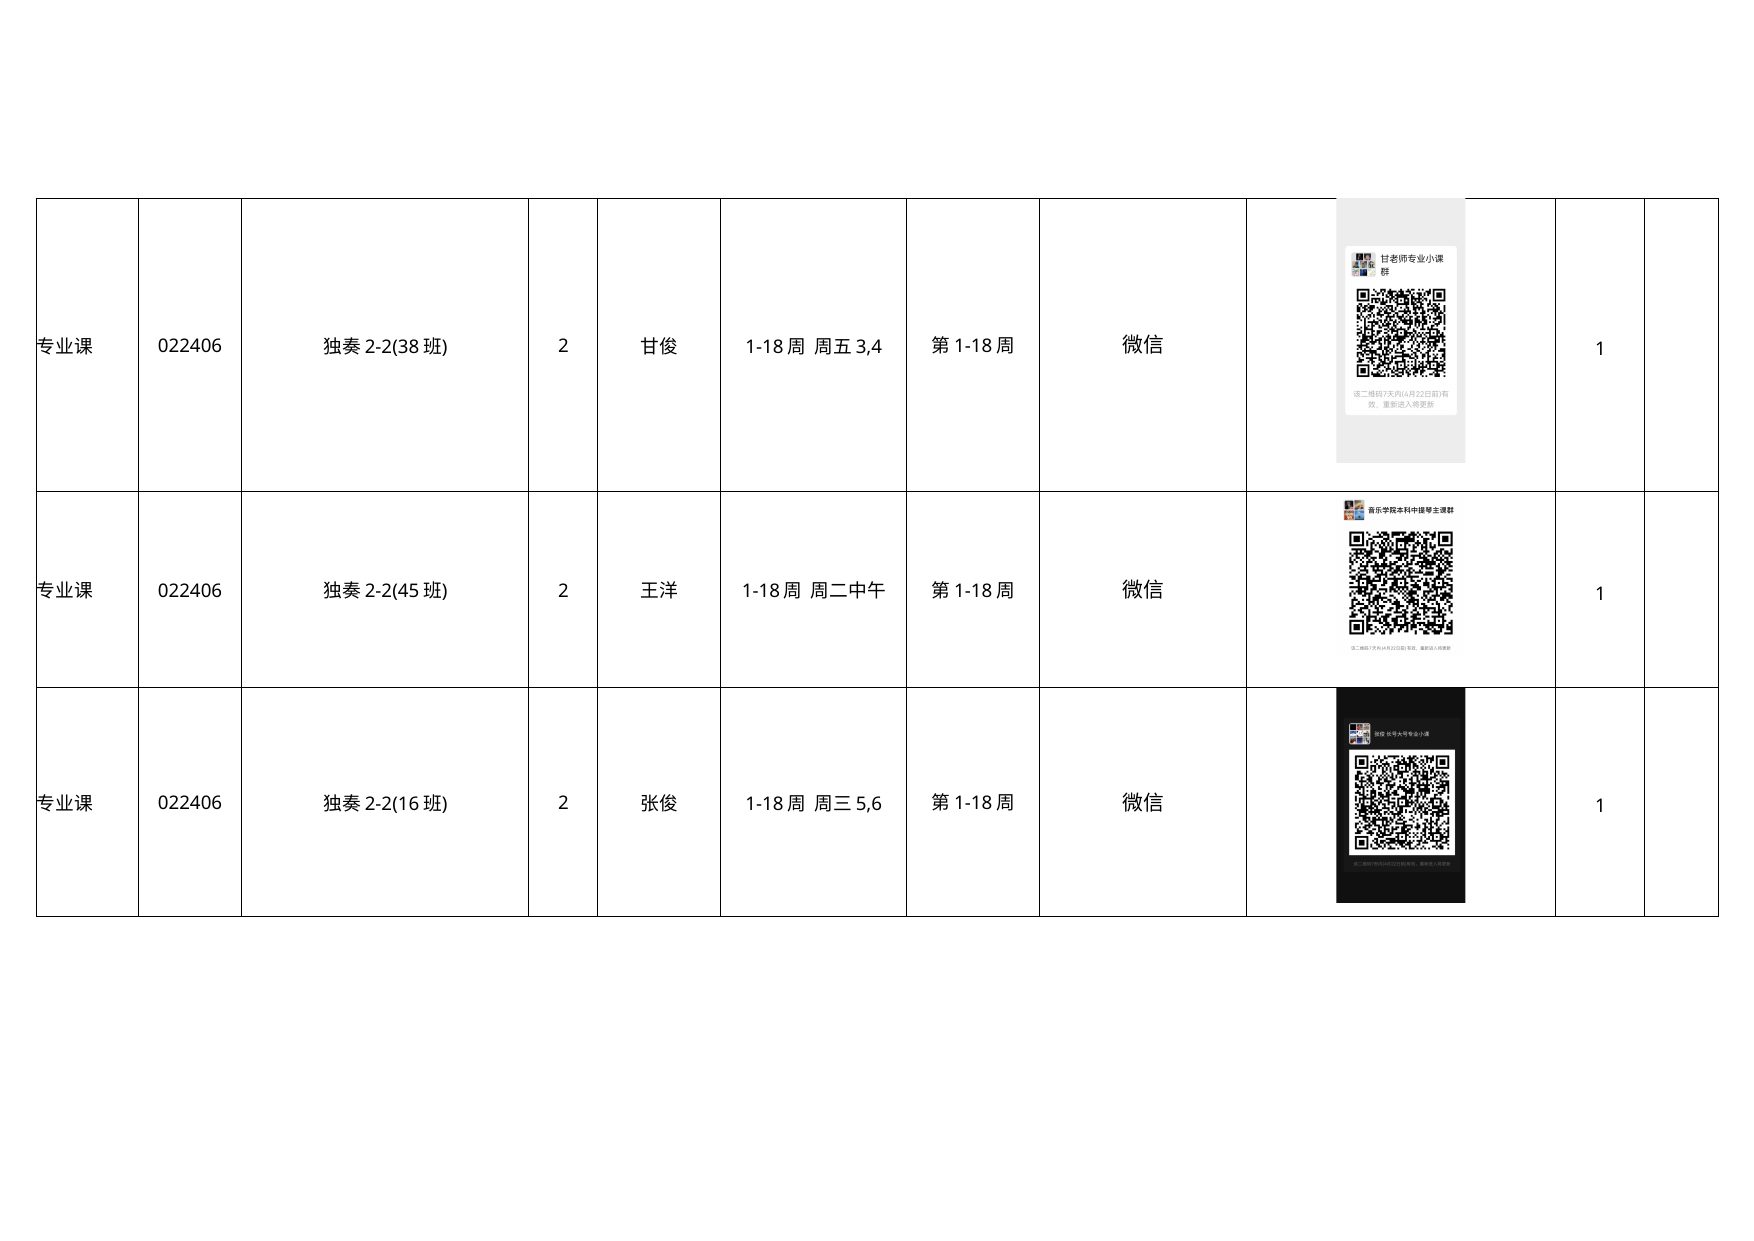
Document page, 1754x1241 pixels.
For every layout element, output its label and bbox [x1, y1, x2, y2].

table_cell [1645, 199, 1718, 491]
picture [1336, 492, 1466, 657]
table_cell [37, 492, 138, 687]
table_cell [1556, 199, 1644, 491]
picture [1336, 198, 1466, 463]
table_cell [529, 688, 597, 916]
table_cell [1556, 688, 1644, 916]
picture [1336, 688, 1466, 903]
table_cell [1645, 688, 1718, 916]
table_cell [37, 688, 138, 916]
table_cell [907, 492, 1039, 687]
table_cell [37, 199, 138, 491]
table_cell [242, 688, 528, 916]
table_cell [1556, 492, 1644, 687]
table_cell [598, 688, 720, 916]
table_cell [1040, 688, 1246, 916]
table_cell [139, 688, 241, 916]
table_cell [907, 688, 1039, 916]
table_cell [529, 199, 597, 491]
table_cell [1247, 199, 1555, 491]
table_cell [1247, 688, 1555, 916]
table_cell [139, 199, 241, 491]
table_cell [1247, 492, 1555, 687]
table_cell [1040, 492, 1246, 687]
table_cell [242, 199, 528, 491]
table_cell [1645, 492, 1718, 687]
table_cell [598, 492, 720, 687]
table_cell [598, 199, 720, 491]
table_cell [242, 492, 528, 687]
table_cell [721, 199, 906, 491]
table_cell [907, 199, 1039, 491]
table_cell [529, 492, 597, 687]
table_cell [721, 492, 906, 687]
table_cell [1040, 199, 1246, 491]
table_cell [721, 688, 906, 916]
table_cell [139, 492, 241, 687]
